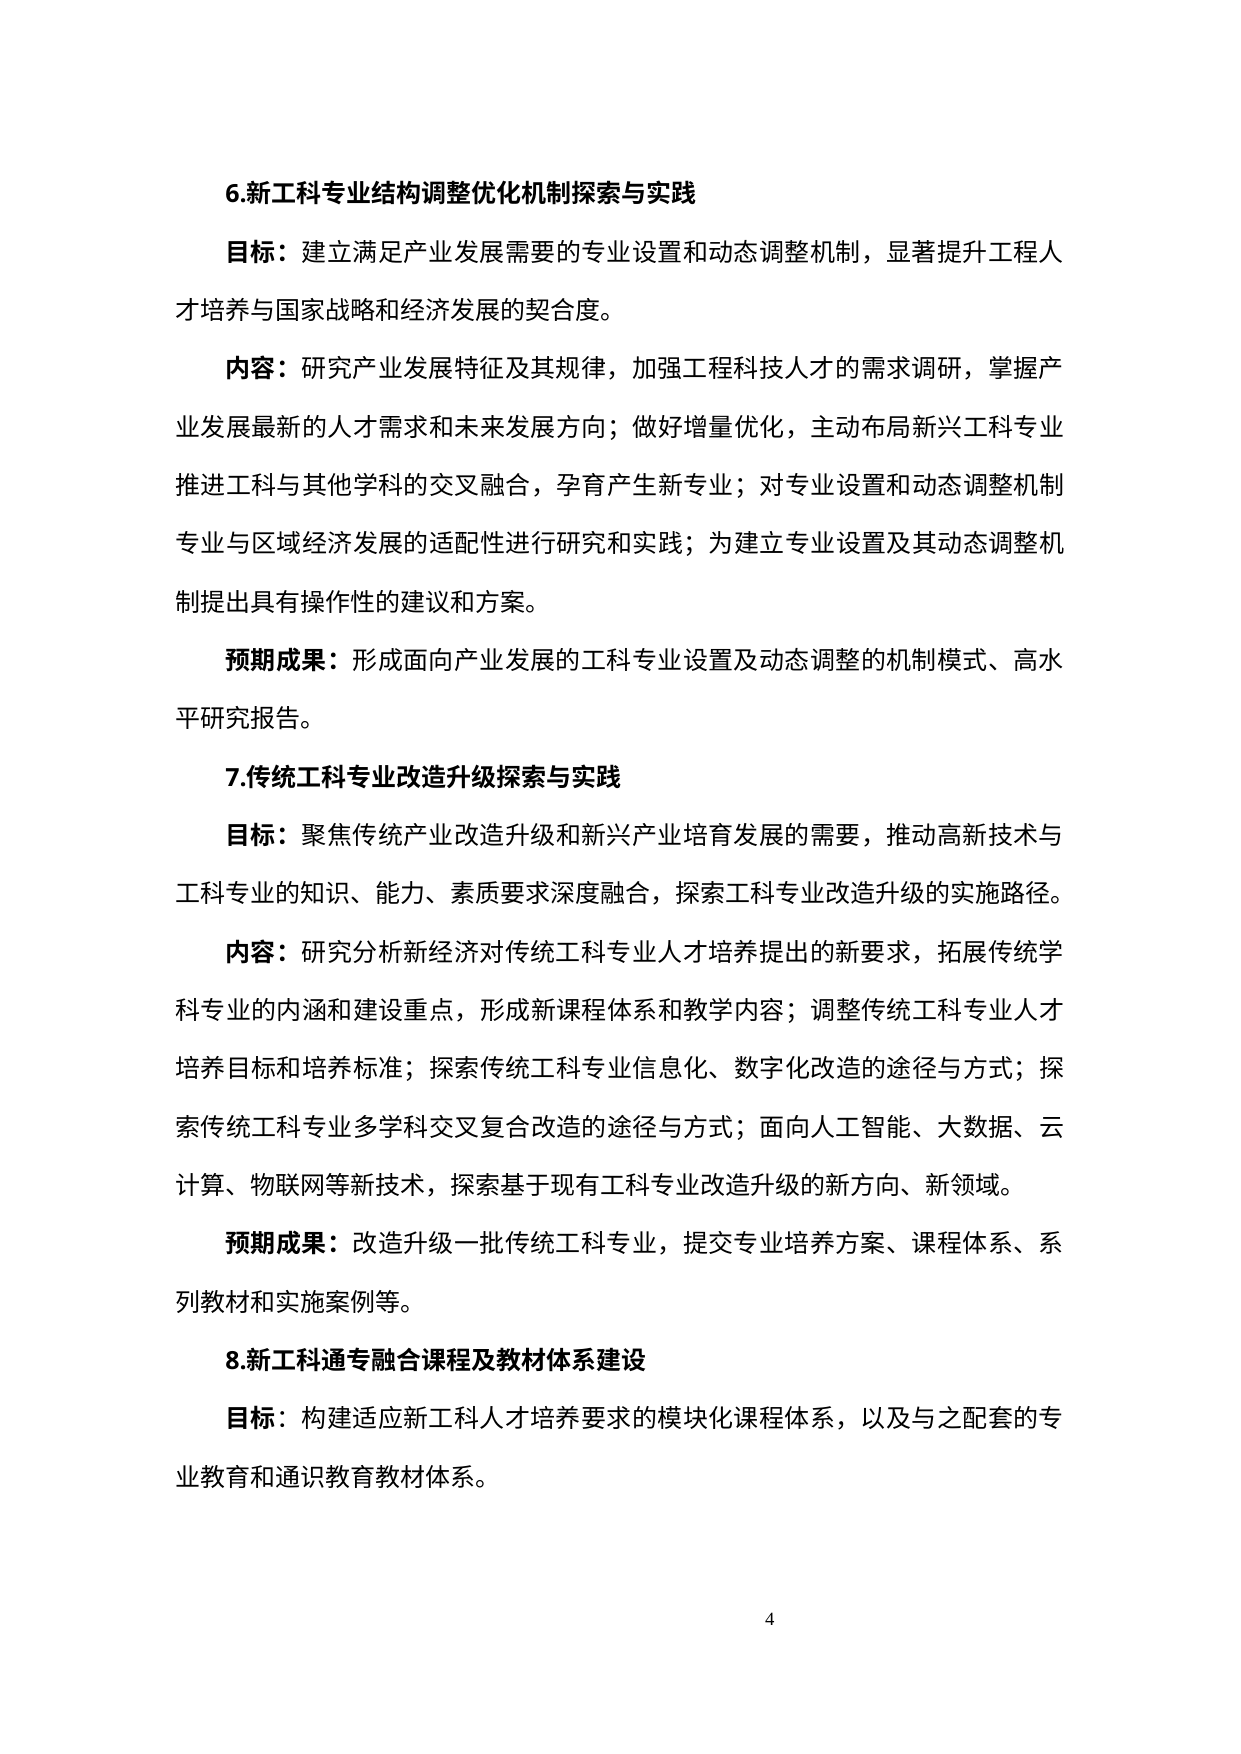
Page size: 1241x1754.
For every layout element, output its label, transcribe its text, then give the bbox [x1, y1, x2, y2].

text 内容：研究产业发展特征及其规律，加强工程科技人才的需求调研，掌握产业发展最新的人才需求和未来发展方向；做好增量优化，主动布局新兴工科专业，推进工科与其他学科的交叉融合，孕育产生新专业；对专业设置和动态调整机制、专业与区域经济发展的适配性进行研究和实践；为建立专业设置及其动态调整机制提出具有操作性的建议和方案。 [175, 331, 1065, 623]
text 预期成果：改造升级一批传统工科专业，提交专业培养方案、课程体系、系列教材和实施案例等。 [175, 1206, 1065, 1323]
text 目标：建立满足产业发展需要的专业设置和动态调整机制，显著提升工程人才培养与国家战略和经济发展的契合度。 [175, 214, 1065, 331]
text 8.新工科通专融合课程及教材体系建设 [175, 1323, 1065, 1381]
text 6.新工科专业结构调整优化机制探索与实践 [175, 156, 1065, 214]
text 预期成果：形成面向产业发展的工科专业设置及动态调整的机制模式、高水平研究报告。 [175, 623, 1065, 739]
text 目标：构建适应新工科人才培养要求的模块化课程体系，以及与之配套的专业教育和通识教育教材体系。 [175, 1381, 1065, 1498]
text 内容：研究分析新经济对传统工科专业人才培养提出的新要求，拓展传统学科专业的内涵和建设重点，形成新课程体系和教学内容；调整传统工科专业人才培养目标和培养标准；探索传统工科专业信息化、数字化改造的途径与方式；探索传统工科专业多学科交叉复合改造的途径与方式；面向人工智能、大数据、云计算、物联网等新技术，探索基于现有工科专业改造升级的新方向、新领域。 [175, 914, 1065, 1206]
text 目标：聚焦传统产业改造升级和新兴产业培育发展的需要，推动高新技术与工科专业的知识、能力、素质要求深度融合，探索工科专业改造升级的实施路径。 [175, 798, 1065, 914]
text 7.传统工科专业改造升级探索与实践 [175, 739, 1065, 798]
